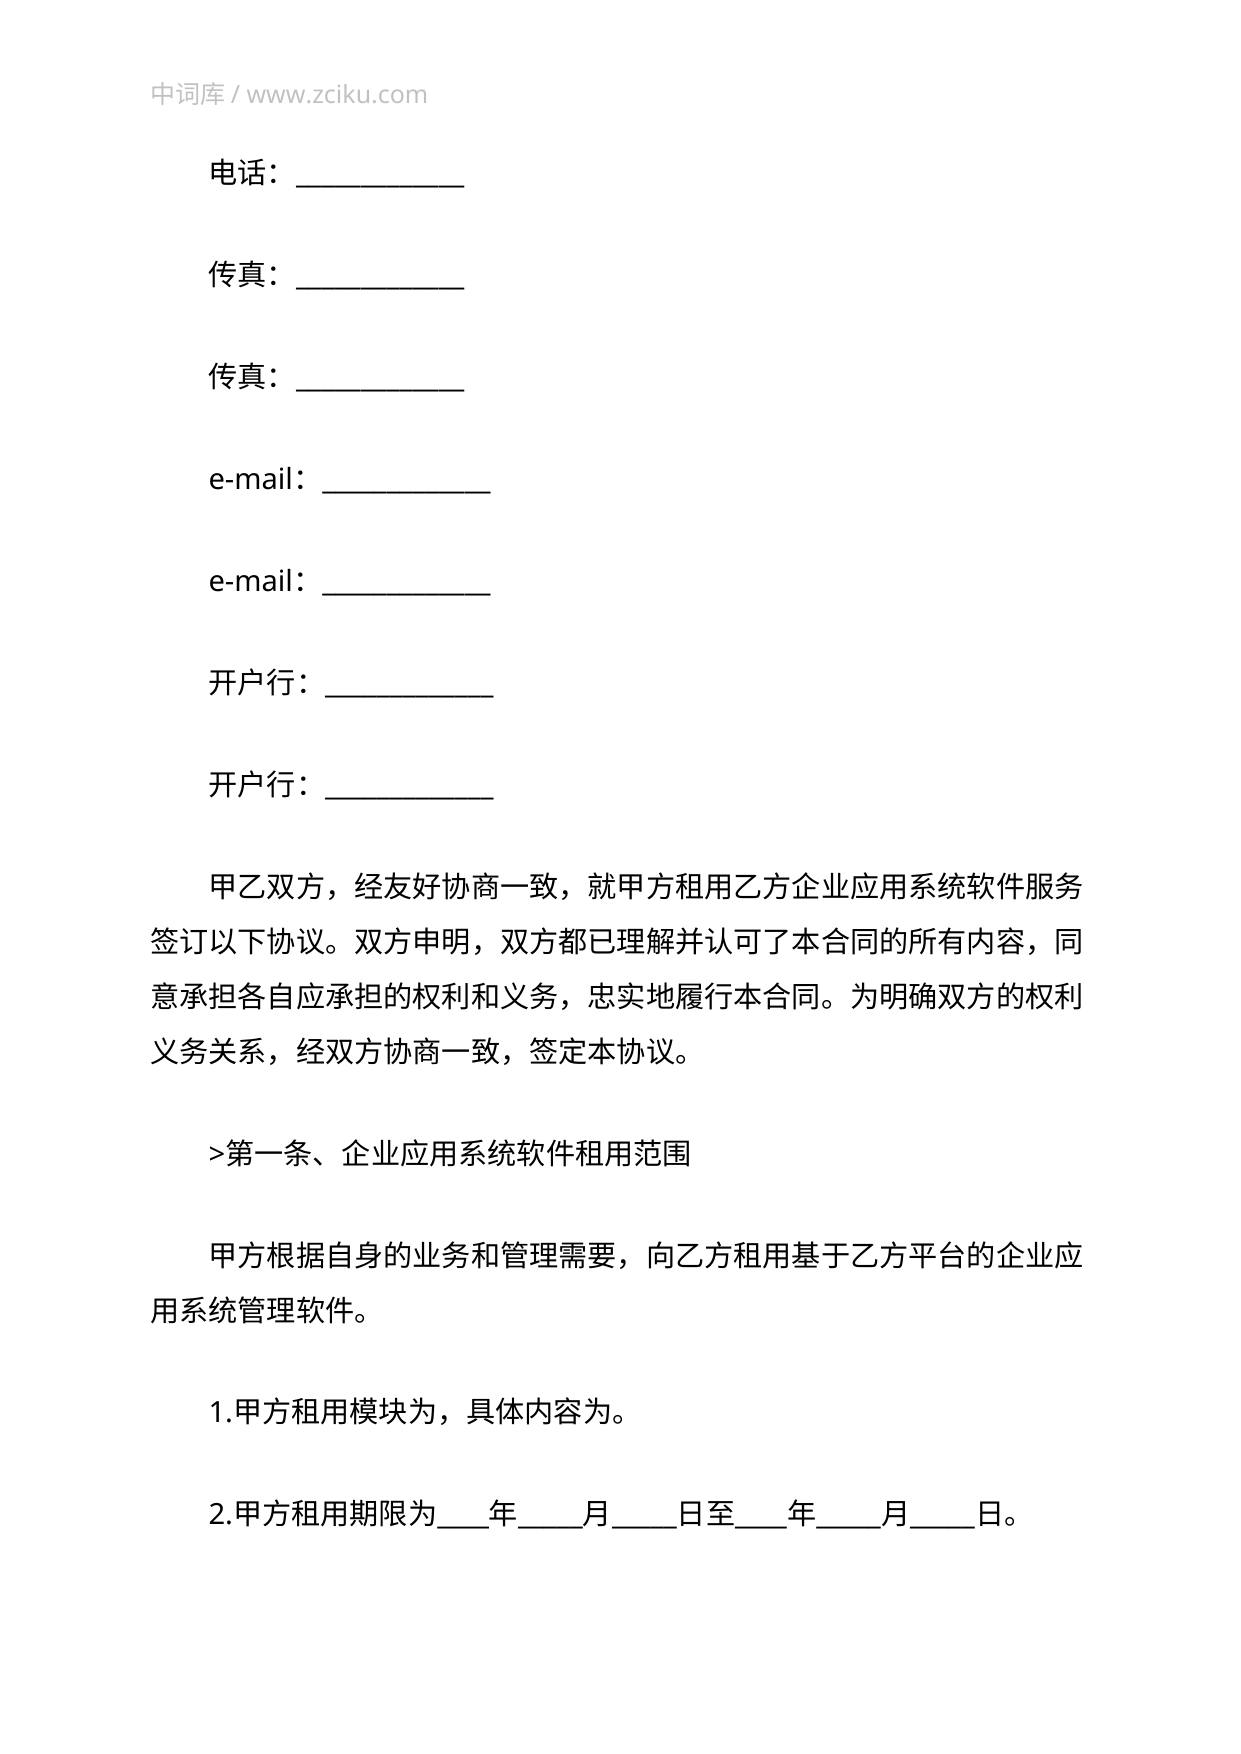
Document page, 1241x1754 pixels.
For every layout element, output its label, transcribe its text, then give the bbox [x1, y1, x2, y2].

text >第一条、企业应用系统软件租用范围 [150, 1130, 1090, 1173]
text 2.甲方租用期限为____年_____月_____日至____年_____月_____日。 [150, 1491, 1090, 1533]
text 开户行：_____________ [150, 660, 1090, 702]
text e-mail：_____________ [150, 558, 1090, 600]
text 甲乙双方，经友好协商一致，就甲方租用乙方企业应用系统软件服务签订以下协议。双方申明，双方都已理解并认可了本合同的所有内容，同意承担各自应承担的权利和义务，忠实地履行本合同。为明确双方的权利义务关系，经双方协商一致，签定本协议。 [150, 864, 1090, 1071]
text 开户行：_____________ [150, 762, 1090, 804]
text 电话：_____________ [150, 150, 1090, 192]
text 传真：_____________ [150, 354, 1090, 396]
text e-mail：_____________ [150, 456, 1090, 498]
text 甲方根据自身的业务和管理需要，向乙方租用基于乙方平台的企业应用系统管理软件。 [150, 1232, 1090, 1329]
text 传真：_____________ [150, 252, 1090, 294]
text 1.甲方租用模块为，具体内容为。 [150, 1389, 1090, 1431]
